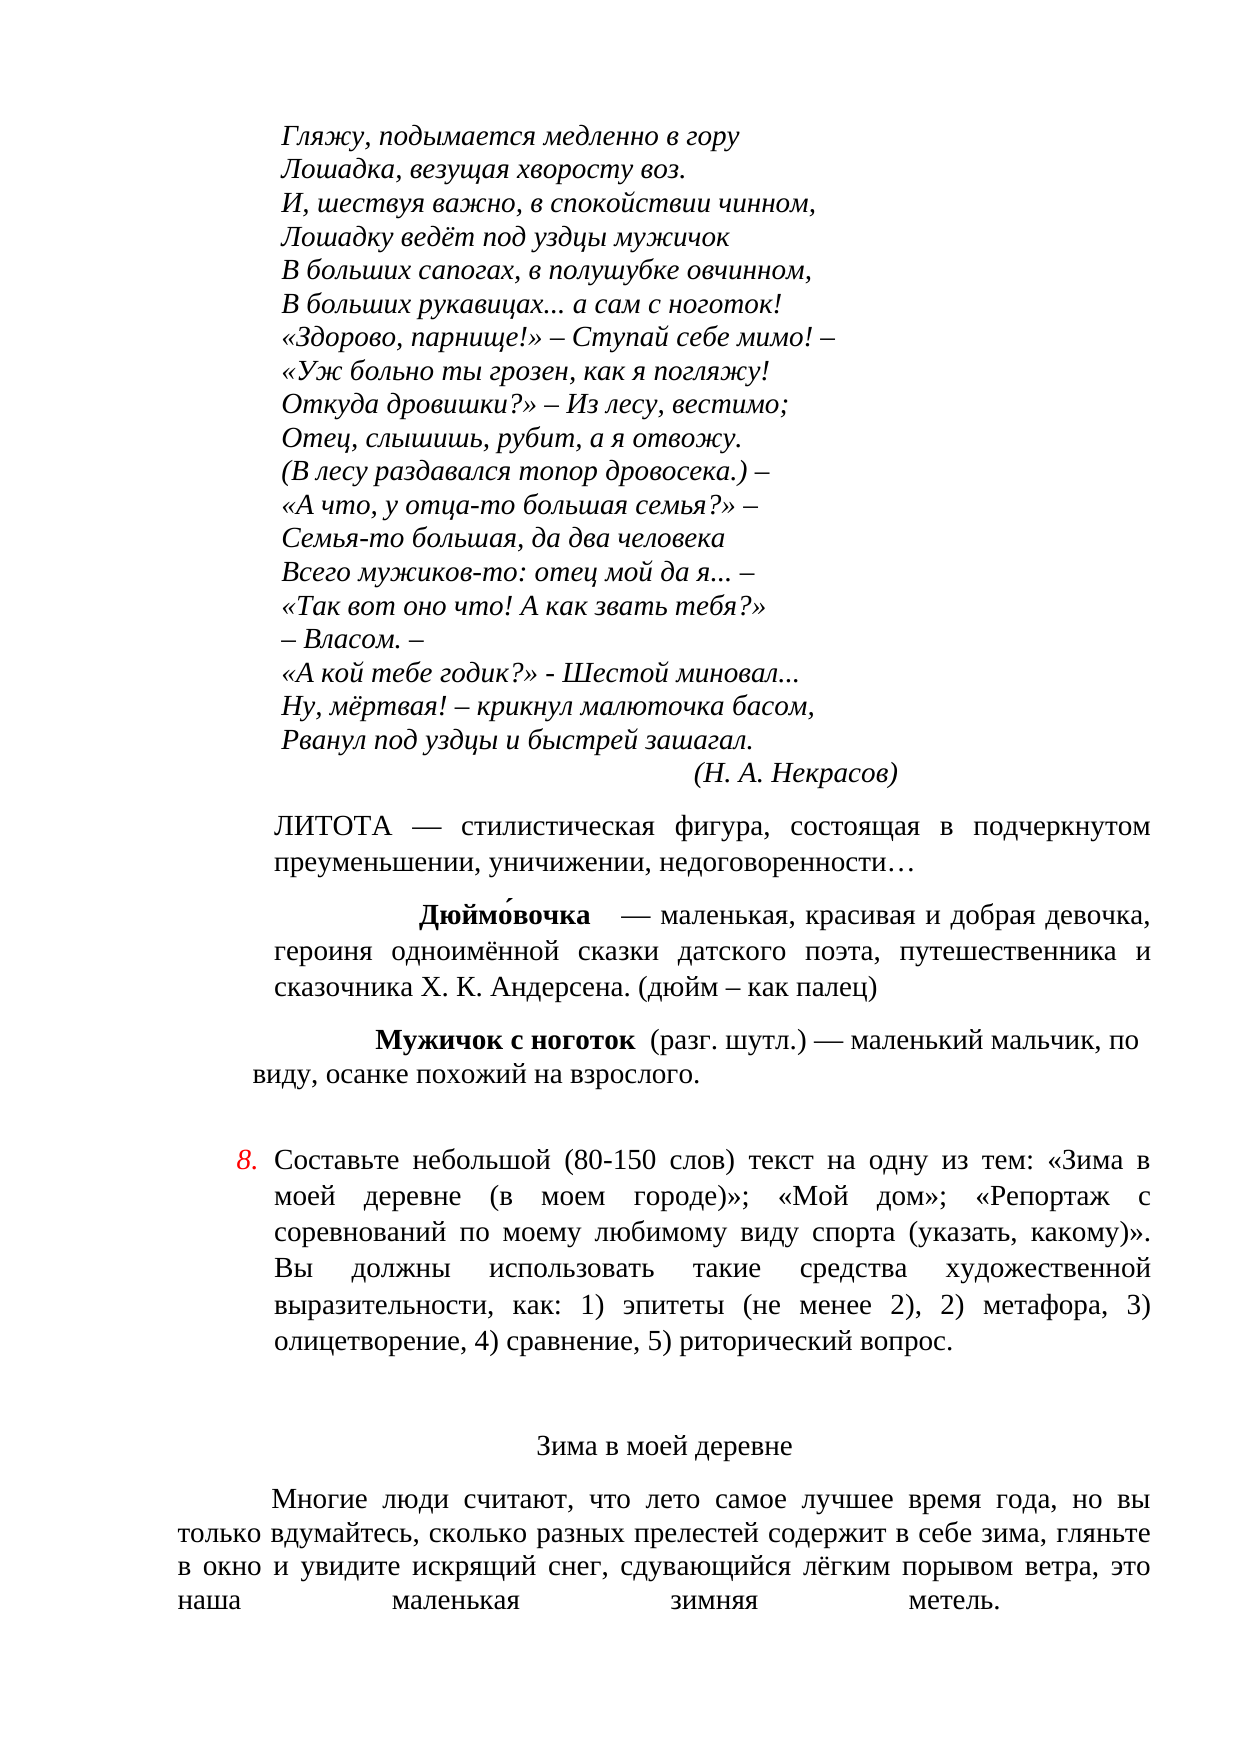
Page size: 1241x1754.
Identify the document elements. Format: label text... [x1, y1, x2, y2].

text «А что, у отца-то большая семья?» ‒ [274, 487, 1152, 521]
text Мужичок с ноготок (разг. шутл.) — маленький мальчик, по виду, осанке похожий на взрослого. [215, 1022, 1152, 1089]
list Составьте небольшой (80-150 слов) текст на одну из тем: «Зима в моей деревне (в моем городе)»; «Мой дом»; «Репортаж с соревнований по моему любимому виду спорта (указать, какому)». Вы должны использовать такие средства художественной выразительности, как: 1) эпитеты (не менее 2), 2) метафора, 3) олицетворение, 4) сравнение, 5) риторический вопрос. [236, 1142, 1152, 1356]
text Всего мужиков-то: отец мой да я... ‒ [274, 554, 1152, 588]
text «Так вот оно что! А как звать тебя?» [274, 588, 1152, 621]
text Рванул под уздцы и быстрей зашагал. [274, 722, 1152, 755]
text Зима в моей деревне [177, 1428, 1152, 1462]
text (В лесу раздавался топор дровосека.) ‒ [274, 453, 1152, 487]
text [177, 1481, 1152, 1616]
text «А кой тебе годик?» - Шестой миновал... [274, 655, 1152, 688]
text Лошадка, везущая хворосту воз. [274, 152, 1152, 185]
text Лошадку ведёт под уздцы мужичок [274, 219, 1152, 252]
text Дюймо́вочка — маленькая, красивая и добрая девочка, героиня одноимённой сказки датского поэта, путешественника и сказочника Х. К. Андерсена. (дюйм – как палец) [274, 897, 1152, 1003]
text (Н. А. Некрасов) [621, 755, 1152, 789]
text Откуда дровишки?» ‒ Из лесу, вестимо; [274, 386, 1152, 420]
text ‒ Власом. ‒ [274, 621, 1152, 655]
text «Уж больно ты грозен, как я погляжу! [274, 353, 1152, 386]
text И, шествуя важно, в спокойствии чинном, [274, 185, 1152, 219]
text «Здорово, парнище!» ‒ Ступай себе мимо! ‒ [274, 319, 1152, 353]
text В больших рукавицах... а сам с ноготок! [274, 286, 1152, 319]
text Ну, мёртвая! ‒ крикнул малюточка басом, [274, 688, 1152, 722]
text В больших сапогах, в полушубке овчинном, [274, 252, 1152, 286]
text Гляжу, подымается медленно в гору [274, 118, 1152, 152]
text ЛИТОТА — стилистическая фигура, состоящая в подчеркнутом преуменьшении, уничижении, недоговоренности… [274, 808, 1152, 878]
text Семья-то большая, да два человека [274, 521, 1152, 554]
text Отец, слышишь, рубит, а я отвожу. [274, 420, 1152, 453]
